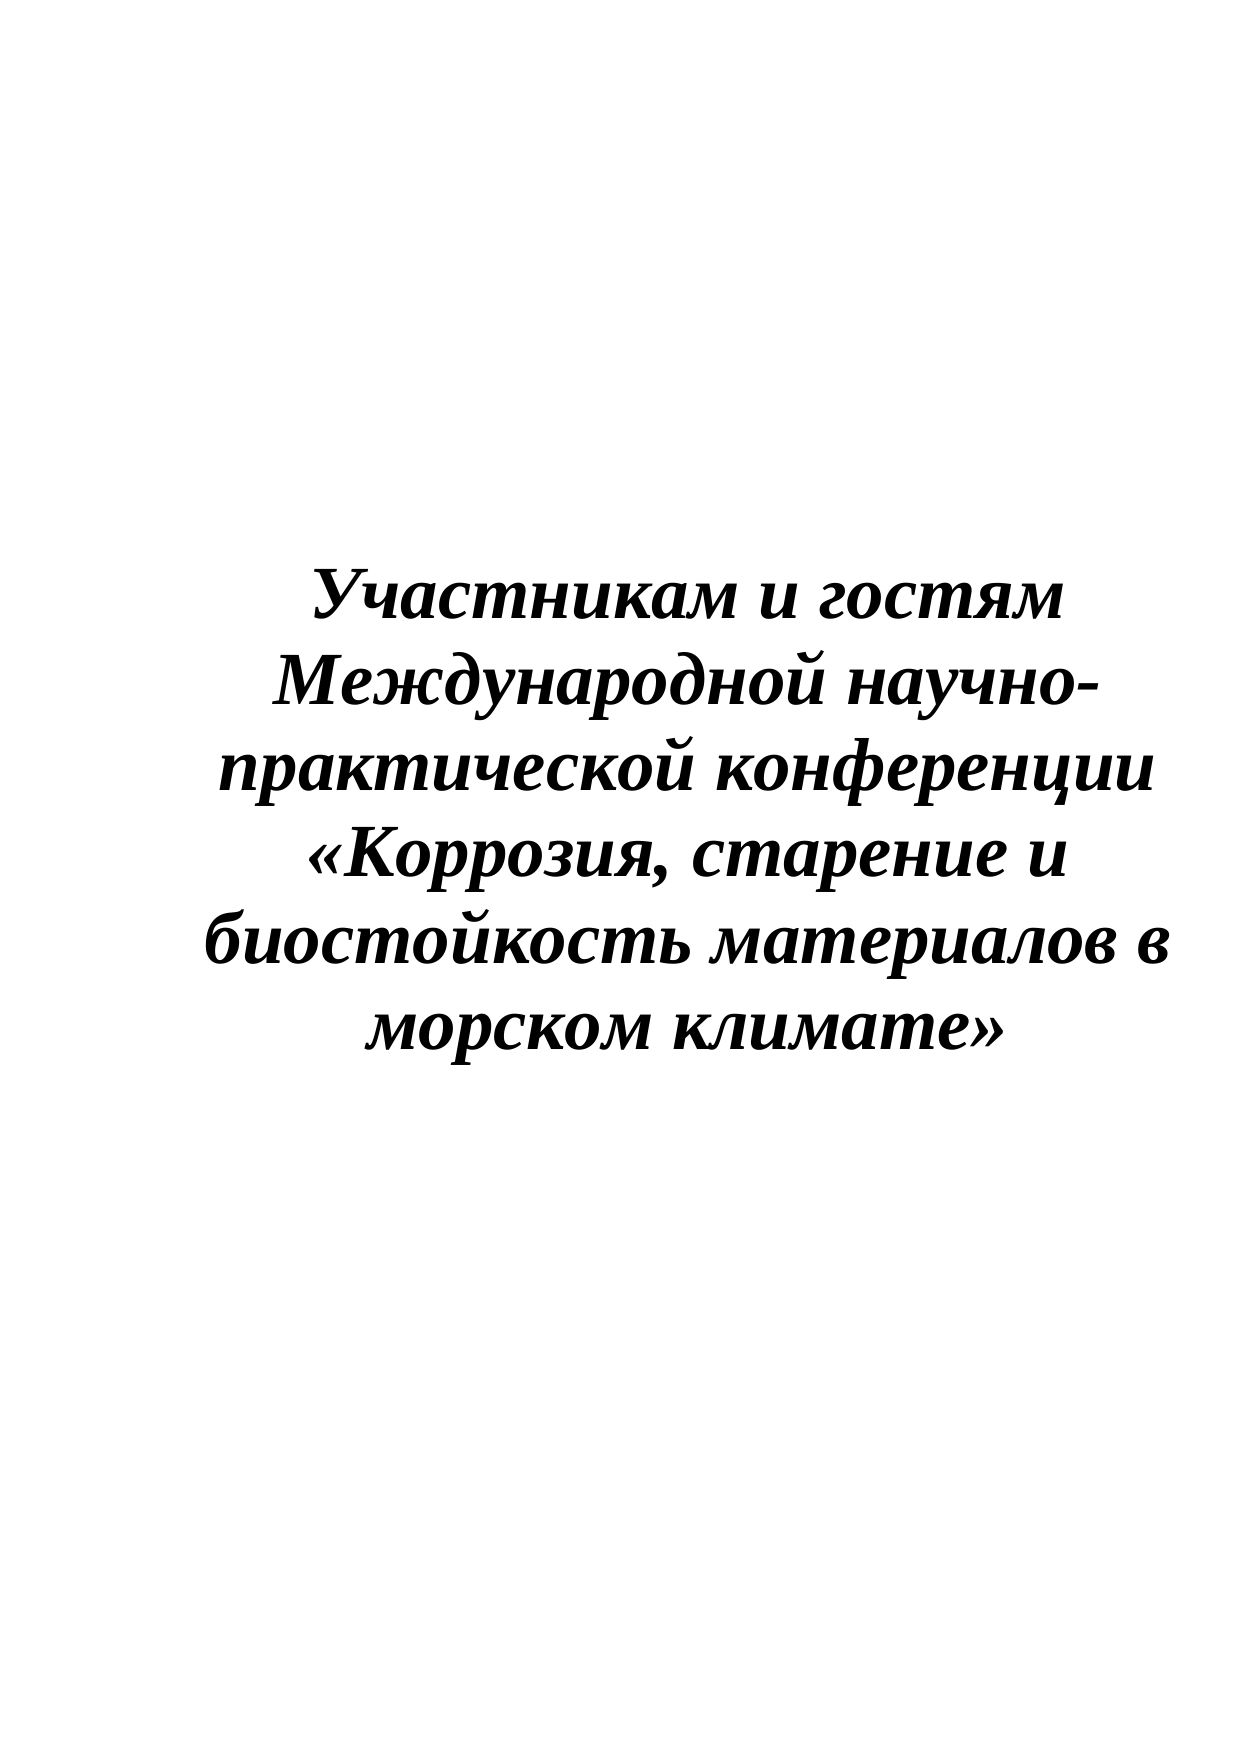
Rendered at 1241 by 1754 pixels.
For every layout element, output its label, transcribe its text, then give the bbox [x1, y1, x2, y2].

text Участникам и гостям Международной научно-практической конференции «Коррозия, старение и биостойкость материалов в морском климате» [177, 548, 1198, 1065]
